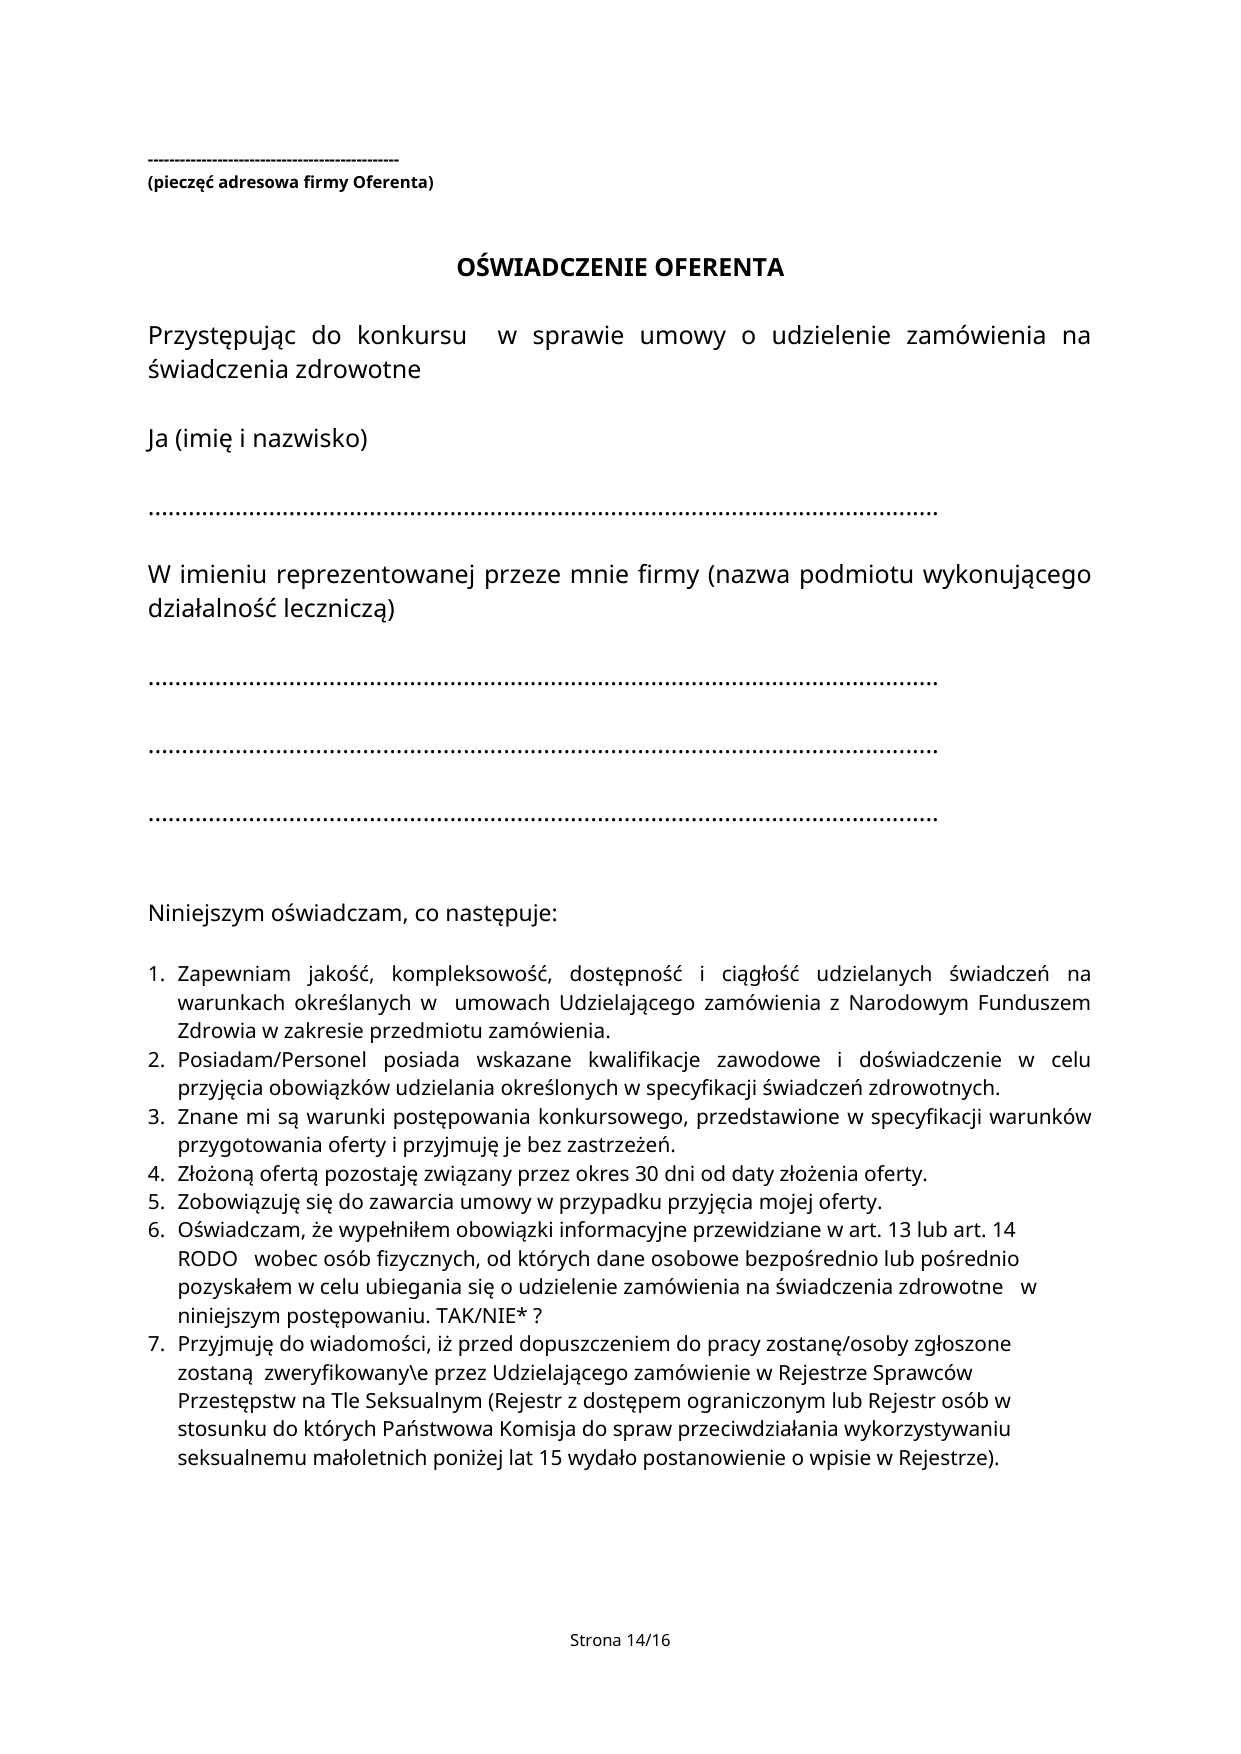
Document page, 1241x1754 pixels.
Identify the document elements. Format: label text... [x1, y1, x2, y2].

list Znane mi są warunki postępowania konkursowego, przedstawione w specyfikacji warunków przygotowania oferty i przyjmuję je bez zastrzeżeń. [148, 1102, 1092, 1159]
list Zapewniam jakość, kompleksowość, dostępność i ciągłość udzielanych świadczeń na warunkach określanych w umowach Udzielającego zamówienia z Narodowym Funduszem Zdrowia w zakresie przedmiotu zamówienia. [148, 959, 1092, 1045]
list Przyjmuję do wiadomości, iż przed dopuszczeniem do pracy zostanę/osoby zgłoszone zostaną zweryfikowany\e przez Udzielającego zamówienie w Rejestrze Sprawców Przestępstw na Tle Seksualnym (Rejestr z dostępem ograniczonym lub Rejestr osób w stosunku do których Państwowa Komisja do spraw przeciwdziałania wykorzystywaniu seksualnemu małoletnich poniżej lat 15 wydało postanowienie o wpisie w Rejestrze). [148, 1329, 1092, 1471]
list Złożoną ofertą pozostaję związany przez okres 30 dni od daty złożenia oferty. [148, 1159, 1092, 1187]
text ----------------------------------------------- [148, 148, 1092, 170]
list Oświadczam, że wypełniłem obowiązki informacyjne przewidziane w art. 13 lub art. 14 RODO wobec osób fizycznych, od których dane osobowe bezpośrednio lub pośrednio pozyskałem w celu ubiegania się o udzielenie zamówienia na świadczenia zdrowotne w niniejszym postępowaniu. TAK/NIE* ? [148, 1216, 1092, 1329]
text OŚWIADCZENIE OFERENTA [148, 250, 1092, 284]
text W imieniu reprezentowanej przeze mnie firmy (nazwa podmiotu wykonującego działalność leczniczą) [148, 556, 1092, 624]
text ...................................................................................................................... [148, 795, 1092, 829]
text ...................................................................................................................... [148, 659, 1092, 693]
text Ja (imię i nazwisko) [148, 386, 1092, 454]
list Zobowiązuję się do zawarcia umowy w przypadku przyjęcia mojej oferty. [148, 1187, 1092, 1216]
text ...................................................................................................................... [148, 488, 1092, 522]
list Posiadam/Personel posiada wskazane kwalifikacje zawodowe i doświadczenie w celu przyjęcia obowiązków udzielania określonych w specyfikacji świadczeń zdrowotnych. [148, 1045, 1092, 1102]
text ...................................................................................................................... [148, 727, 1092, 761]
text (pieczęć adresowa firmy Oferenta) [148, 170, 1092, 216]
text Przystępując do konkursu w sprawie umowy o udzielenie zamówienia na świadczenia zdrowotne [148, 318, 1092, 386]
text Niniejszym oświadczam, co następuje: [148, 897, 1092, 928]
